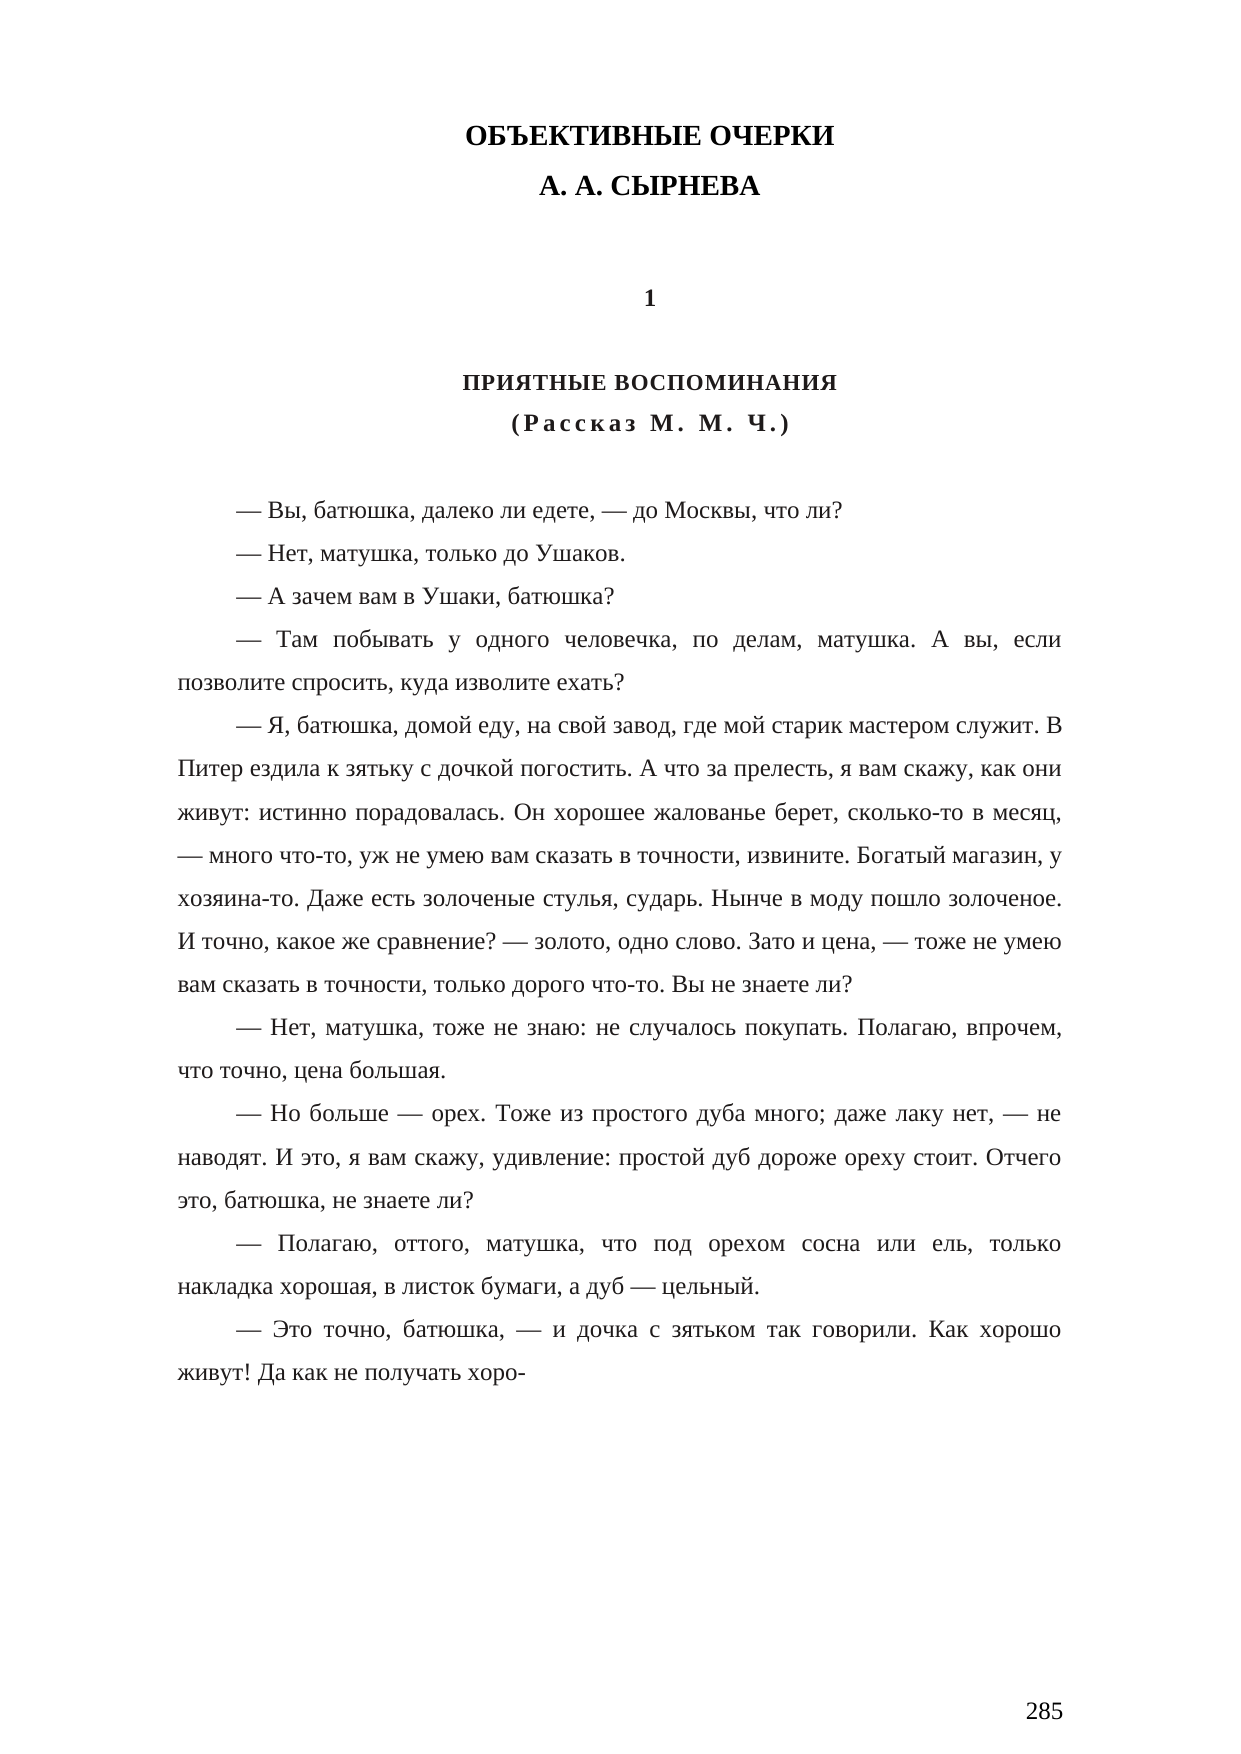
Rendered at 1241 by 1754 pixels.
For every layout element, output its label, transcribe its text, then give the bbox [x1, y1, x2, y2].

text — Нет, матушка, только до Ушаков. [177, 538, 1063, 567]
text А. А. СЫРНЕВА [177, 168, 1063, 202]
text — Полагаю, оттого, матушка, что под орехом сосна или ель, только накладка хорошая, в листок бумаги, а дуб — цельный. [177, 1228, 1063, 1300]
text ПРИЯТНЫЕ ВОСПОМИНАНИЯ [177, 369, 1063, 395]
text — Там побывать у одного человечка, по делам, матушка. А вы, если позволите спросить, куда изволите ехать? [177, 624, 1063, 696]
text — Это точно, батюшка, — и дочка с зятьком так говорили. Как хорошо живут! Да как не получать хоро- [177, 1314, 1063, 1386]
text 1 [177, 283, 1063, 311]
text — Я, батюшка, домой еду, на свой завод, где мой старик мастером служит. В Питер ездила к зятьку с дочкой погостить. А что за прелесть, я вам скажу, как они живут: истинно порадовалась. Он хорошее жалованье берет, сколько-то в месяц, — много что-то, уж не умею вам сказать в точности, извините. Богатый магазин, у хозяина-то. Даже есть золоченые стулья, сударь. Нынче в моду пошло золоченое. И точно, какое же сравнение? — золото, одно слово. Зато и цена, — тоже не умею вам сказать в точности, только дорого что-то. Вы не знаете ли? [177, 710, 1063, 998]
text (Рассказ М. М. Ч.) [177, 408, 1063, 437]
text ОБЪЕКТИВНЫЕ ОЧЕРКИ [177, 118, 1063, 152]
text — Вы, батюшка, далеко ли едете, — до Москвы, что ли? [177, 495, 1063, 523]
text — А зачем вам в Ушаки, батюшка? [177, 581, 1063, 610]
text — Но больше — орех. Тоже из простого дуба много; даже лаку нет, — не наводят. И это, я вам скажу, удивление: простой дуб дороже ореху стоит. Отчего это, батюшка, не знаете ли? [177, 1098, 1063, 1213]
text — Нет, матушка, тоже не знаю: не случалось покупать. Полагаю, впрочем, что точно, цена большая. [177, 1012, 1063, 1084]
